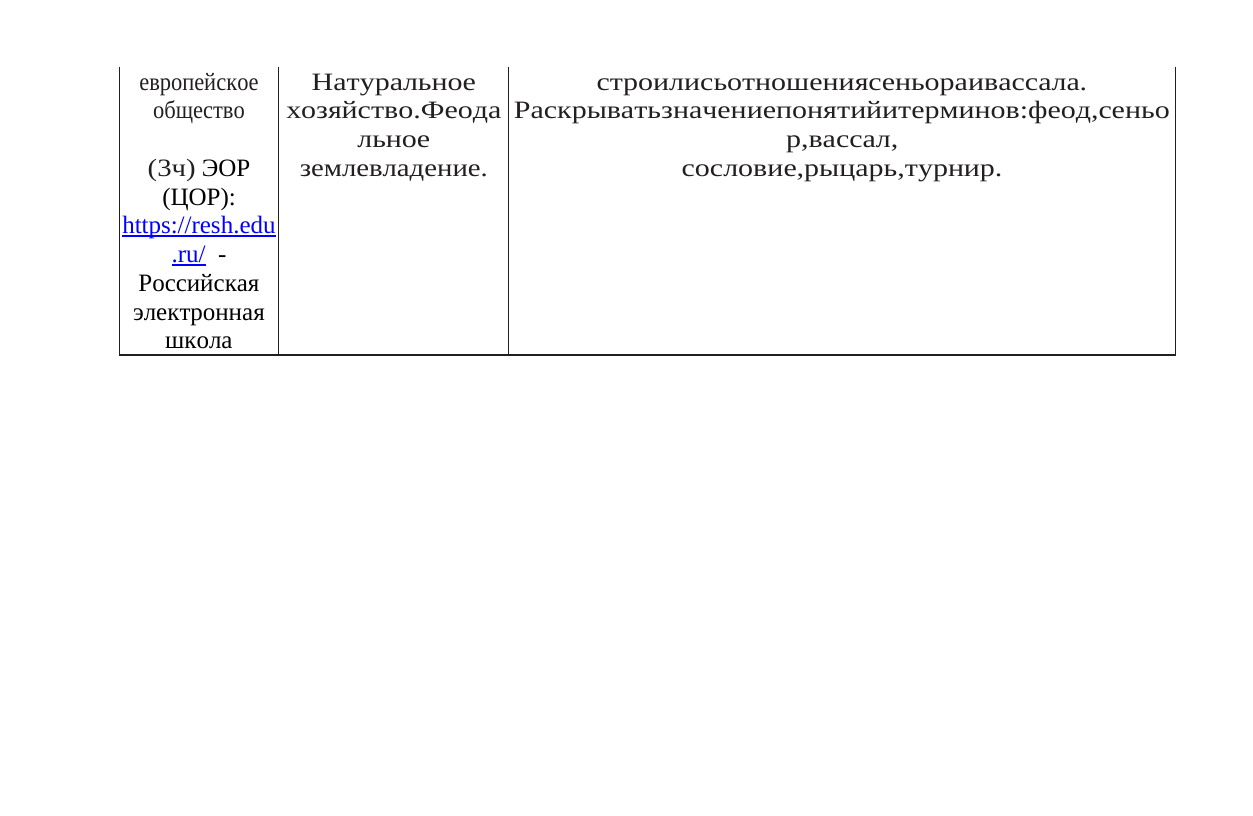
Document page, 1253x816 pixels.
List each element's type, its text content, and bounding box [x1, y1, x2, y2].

table_cell сословие,рыцарь,турнир. [509, 153, 1175, 354]
table_cell европейское [120, 67, 278, 95]
table_cell Раскрыватьзначениепонятийитерминов:феод,сеньор,вассал, [509, 95, 1175, 153]
table_cell землевладение. [279, 153, 508, 354]
table_cell строилисьотношениясеньораивассала. [509, 67, 1175, 95]
table_cell общество [120, 95, 278, 153]
table_cell хозяйство.Феодальное [279, 95, 508, 153]
table_cell Натуральное [279, 67, 508, 95]
table_cell (3ч) ЭОР (ЦОР): https://resh.edu.ru/ - Российская электронная школа [120, 153, 278, 354]
